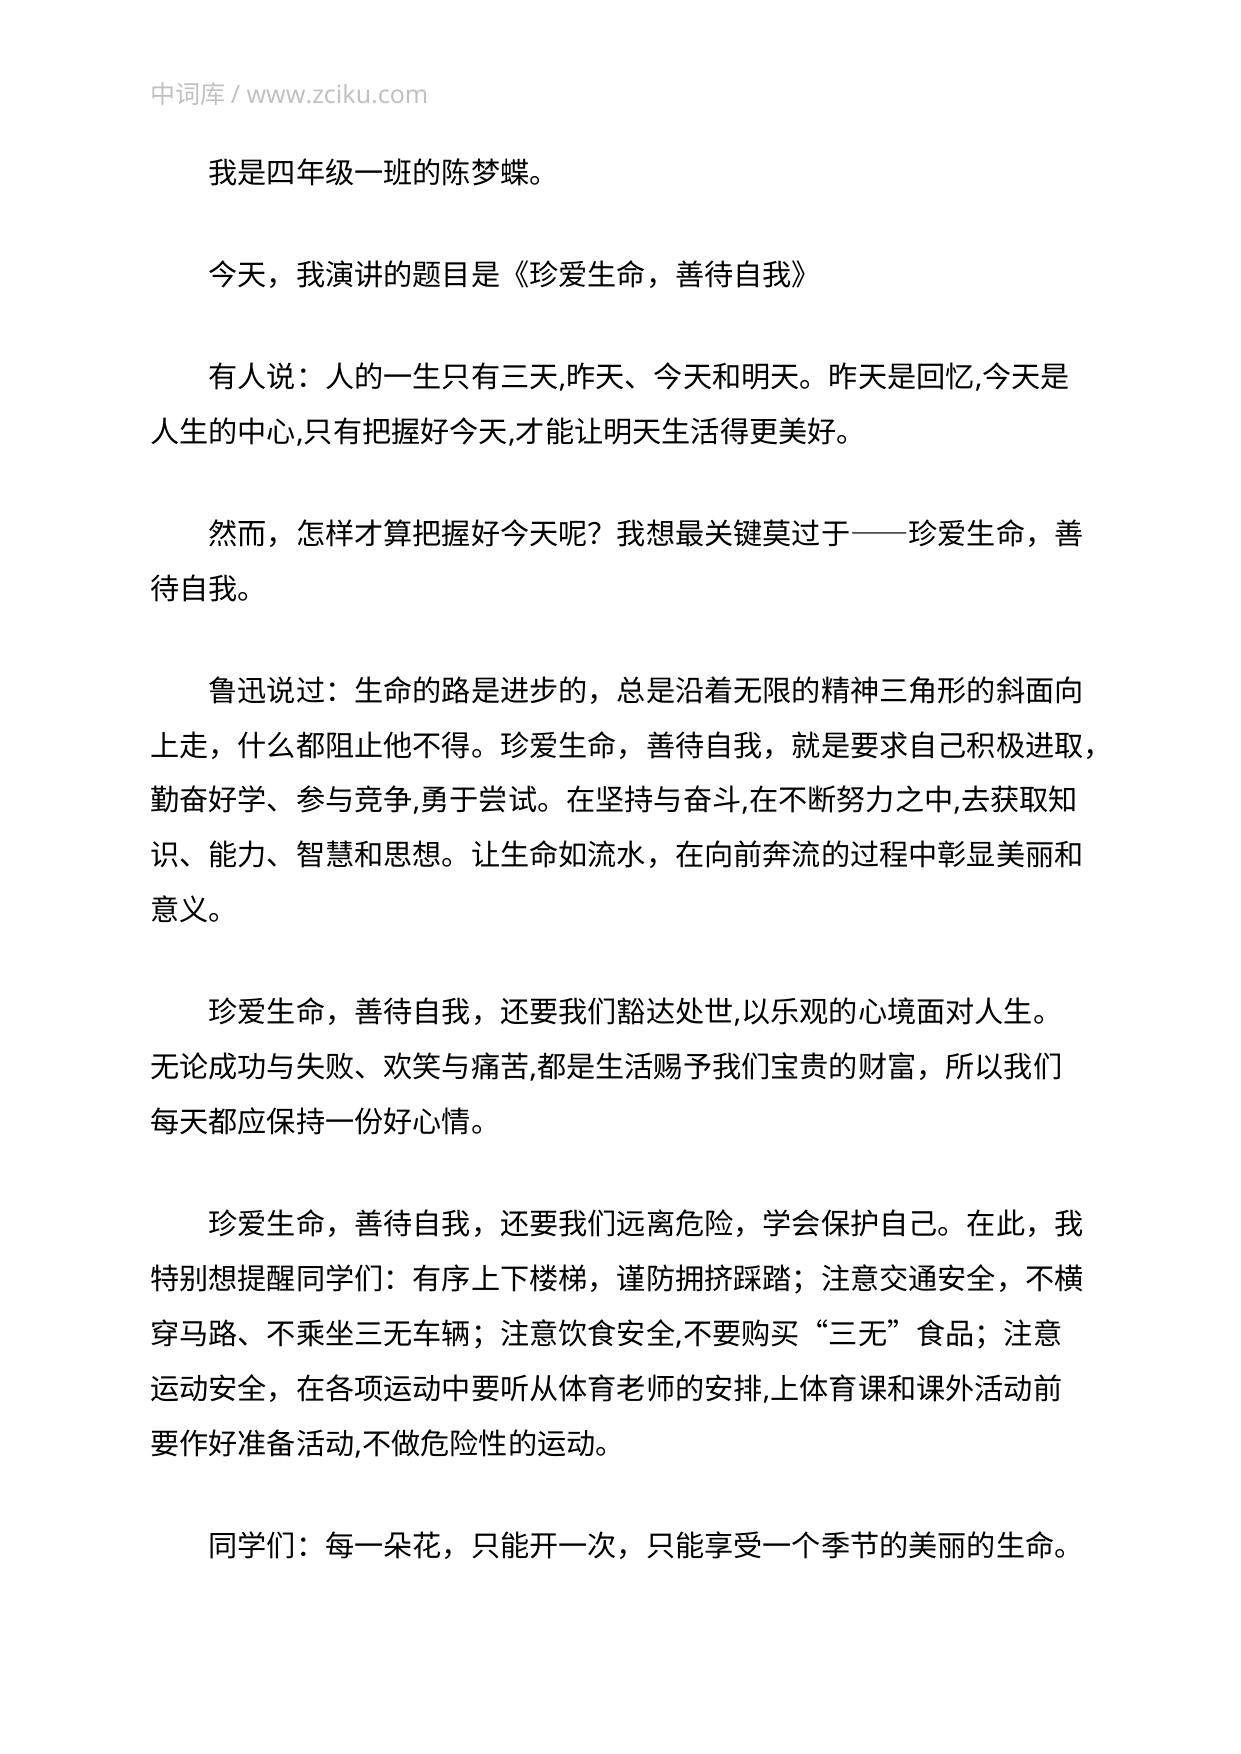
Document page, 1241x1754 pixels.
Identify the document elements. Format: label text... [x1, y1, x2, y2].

text 我是四年级一班的陈梦蝶。 [150, 150, 1090, 192]
text 今天，我演讲的题目是《珍爱生命，善待自我》 [150, 252, 1090, 294]
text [150, 1522, 1090, 1564]
text 珍爱生命，善待自我，还要我们远离危险，学会保护自己。在此，我特别想提醒同学们：有序上下楼梯，谨防拥挤踩踏；注意交通安全，不横穿马路、不乘坐三无车辆；注意饮食安全,不要购买“三无”食品；注意运动安全，在各项运动中要听从体育老师的安排,上体育课和课外活动前要作好准备活动,不做危险性的运动。 [150, 1200, 1090, 1463]
text 然而，怎样才算把握好今天呢？我想最关键莫过于——珍爱生命，善待自我。 [150, 511, 1090, 608]
text 有人说：人的一生只有三天,昨天、今天和明天。昨天是回忆,今天是人生的中心,只有把握好今天,才能让明天生活得更美好。 [150, 353, 1090, 451]
text 鲁迅说过：生命的路是进步的，总是沿着无限的精神三角形的斜面向上走，什么都阻止他不得。珍爱生命，善待自我，就是要求自己积极进取，勤奋好学、参与竞争,勇于尝试。在坚持与奋斗,在不断努力之中,去获取知识、能力、智慧和思想。让生命如流水，在向前奔流的过程中彰显美丽和意义。 [150, 667, 1090, 929]
text 珍爱生命，善待自我，还要我们豁达处世,以乐观的心境面对人生。无论成功与失败、欢笑与痛苦,都是生活赐予我们宝贵的财富，所以我们每天都应保持一份好心情。 [150, 989, 1090, 1141]
